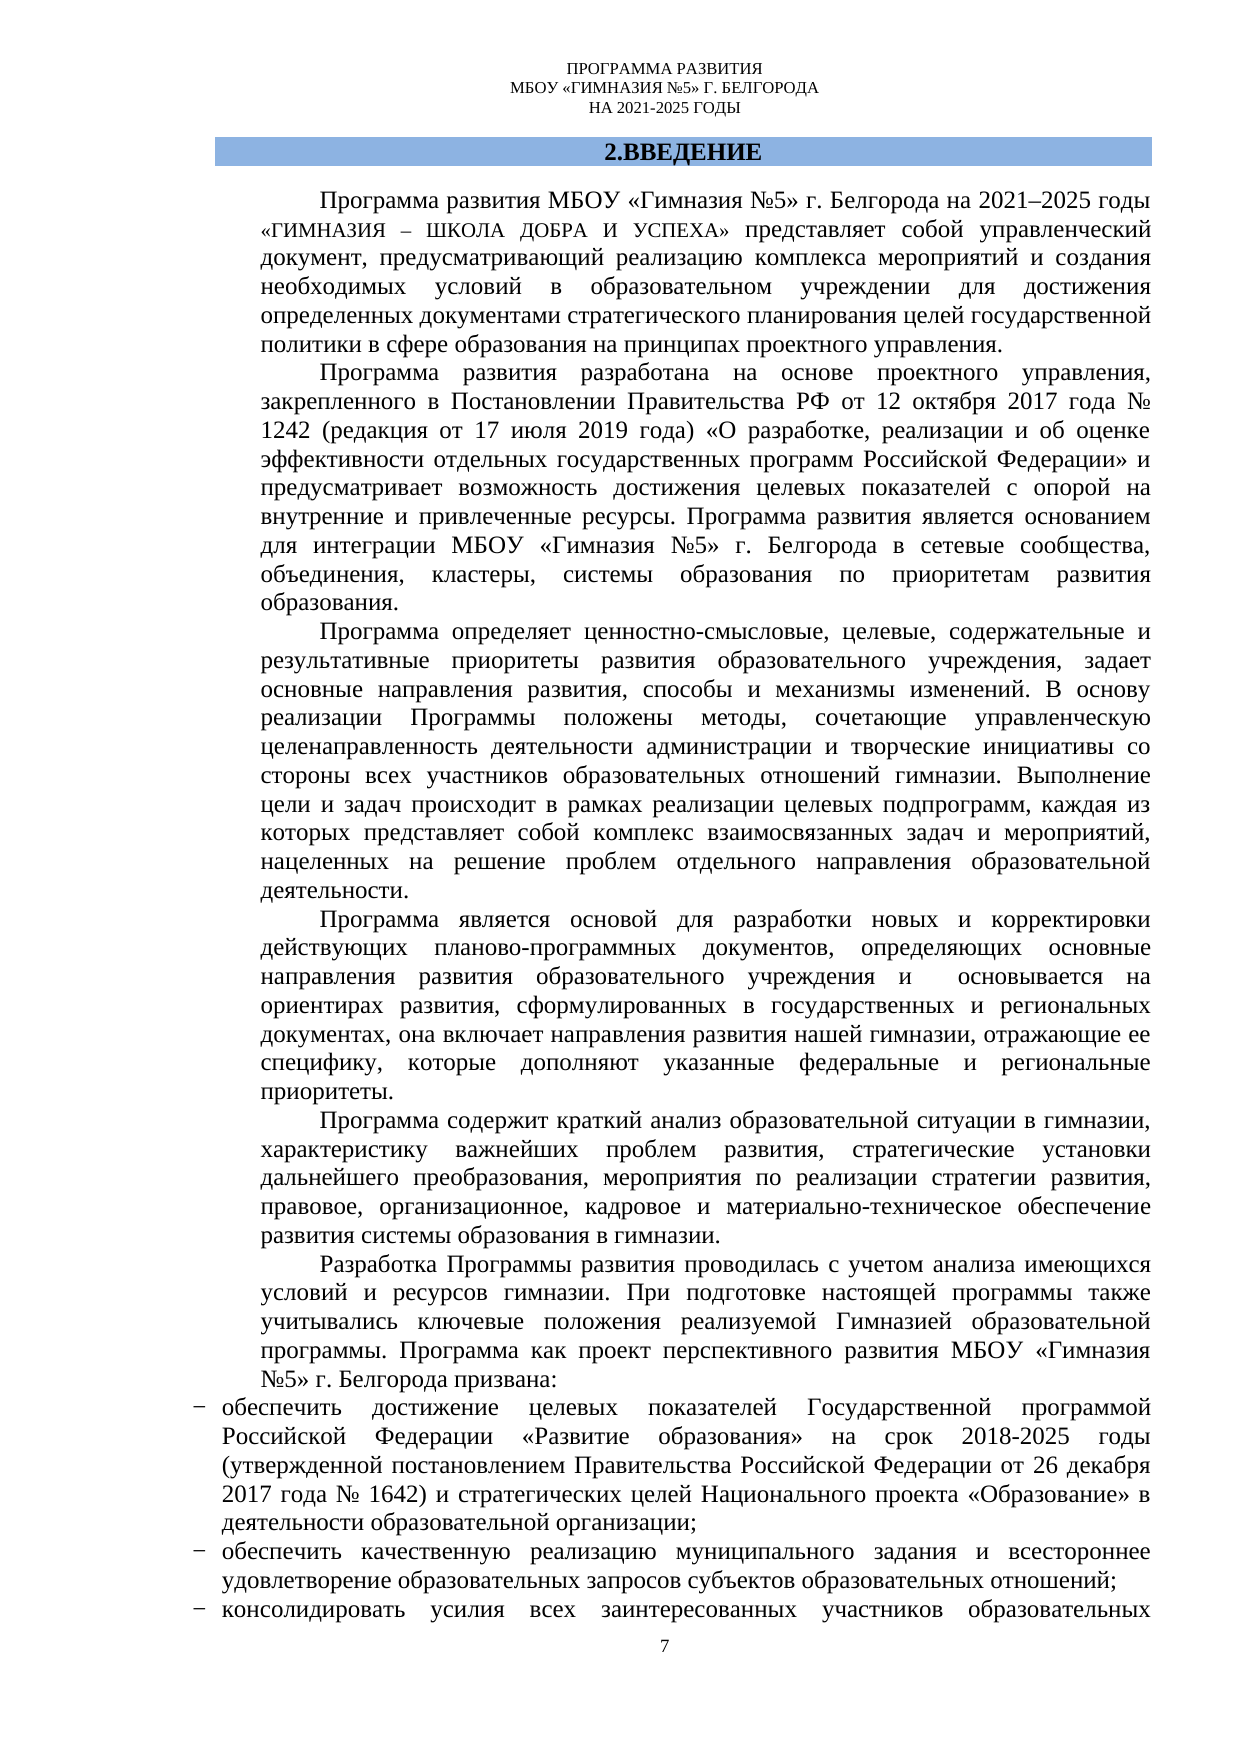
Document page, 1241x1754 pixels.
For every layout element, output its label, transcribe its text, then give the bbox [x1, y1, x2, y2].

text Программа определяет ценностно-смысловые, целевые, содержательные и результативные приоритеты развития образовательного учреждения, задает основные направления развития, способы и механизмы изменений. В основу реализации Программы положены методы, сочетающие управленческую целенаправленность деятельности администрации и творческие инициативы со стороны всех участников образовательных отношений гимназии. Выполнение цели и задач происходит в рамках реализации целевых подпрограмм, каждая из которых представляет собой комплекс взаимосвязанных задач и мероприятий, нацеленных на решение проблем отдельного направления образовательной деятельности. [260, 616, 1152, 904]
text Программа развития разработана на основе проектного управления, закрепленного в Постановлении Правительства РФ от 12 октября 2017 года № 1242 (редакция от 17 июля 2019 года) «О разработке, реализации и об оценке эффективности отдельных государственных программ Российской Федерации» и предусматривает возможность достижения целевых показателей с опорой на внутренние и привлеченные ресурсы. Программа развития является основанием для интеграции МБОУ «Гимназия №5» г. Белгорода в сетевые сообщества, объединения, кластеры, системы образования по приоритетам развития образования. [260, 357, 1152, 616]
text Разработка Программы развития проводилась с учетом анализа имеющихся условий и ресурсов гимназии. При подготовке настоящей программы также учитывались ключевые положения реализуемой Гимназией образовательной программы. Программа как проект перспективного развития МБОУ «Гимназия №5» г. Белгорода призвана: [260, 1249, 1152, 1392]
text Программа содержит краткий анализ образовательной ситуации в гимназии, характеристику важнейших проблем развития, стратегические установки дальнейшего преобразования, мероприятия по реализации стратегии развития, правовое, организационное, кадровое и материально-техническое обеспечение развития системы образования в гимназии. [260, 1105, 1152, 1249]
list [192, 1594, 1152, 1622]
list 2.ВВЕДЕНИЕ [215, 137, 1152, 166]
list обеспечить качественную реализацию муниципального задания и всестороннее удовлетворение образовательных запросов субъектов образовательных отношений; [192, 1536, 1152, 1594]
text Программа развития МБОУ «Гимназия №5» г. Белгорода на 2021–2025 годы «ГИМНАЗИЯ – ШКОЛА ДОБРА И УСПЕХА» представляет собой управленческий документ, предусматривающий реализацию комплекса мероприятий и создания необходимых условий в образовательном учреждении для достижения определенных документами стратегического планирования целей государственной политики в сфере образования на принципах проектного управления. [260, 185, 1152, 357]
text Программа является основой для разработки новых и корректировки действующих планово-программных документов, определяющих основные направления развития образовательного учреждения и основывается на ориентирах развития, сформулированных в государственных и региональных документах, она включает направления развития нашей гимназии, отражающие ее специфику, которые дополняют указанные федеральные и региональные приоритеты. [260, 904, 1152, 1105]
list обеспечить достижение целевых показателей Государственной программой Российской Федерации «Развитие образования» на срок 2018-2025 годы (утвержденной постановлением Правительства Российской Федерации от 26 декабря 2017 года № 1642) и стратегических целей Национального проекта «Образование» в деятельности образовательной организации; [192, 1392, 1152, 1536]
